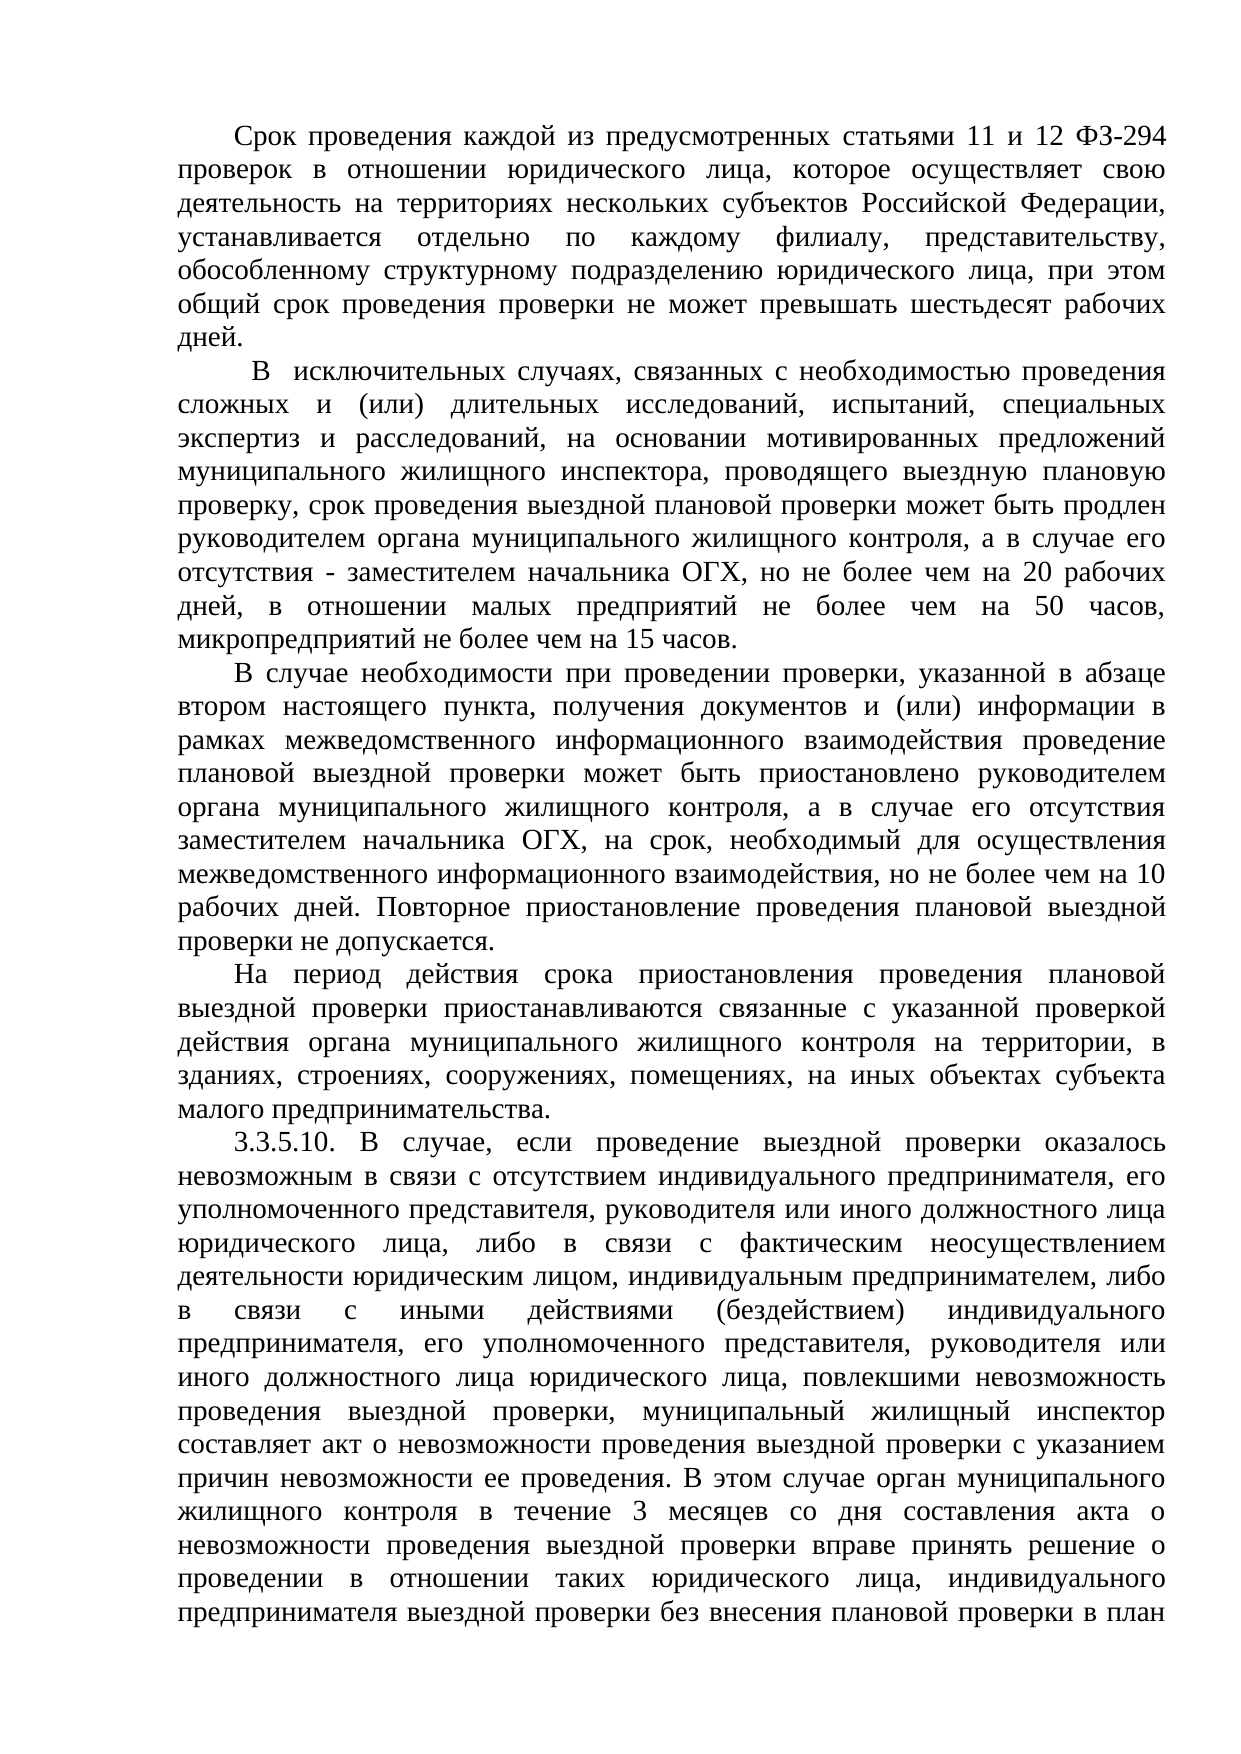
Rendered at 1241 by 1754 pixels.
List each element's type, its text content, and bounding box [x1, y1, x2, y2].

text На период действия срока приостановления проведения плановой выездной проверки приостанавливаются связанные с указанной проверкой действия органа муниципального жилищного контроля на территории, в зданиях, строениях, сооружениях, помещениях, на иных объектах субъекта малого предпринимательства. [177, 957, 1167, 1124]
text Срок проведения каждой из предусмотренных статьями 11 и 12 ФЗ-294 проверок в отношении юридического лица, которое осуществляет свою деятельность на территориях нескольких субъектов Российской Федерации, устанавливается отдельно по каждому филиалу, представительству, обособленному структурному подразделению юридического лица, при этом общий срок проведения проверки не может превышать шестьдесят рабочих дней. [177, 118, 1167, 353]
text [177, 1124, 1167, 1627]
text В исключительных случаях, связанных с необходимостью проведения сложных и (или) длительных исследований, испытаний, специальных экспертиз и расследований, на основании мотивированных предложений муниципального жилищного инспектора, проводящего выездную плановую проверку, срок проведения выездной плановой проверки может быть продлен руководителем органа муниципального жилищного контроля, а в случае его отсутствия - заместителем начальника ОГХ, но не более чем на 20 рабочих дней, в отношении малых предприятий не более чем на 50 часов, микропредприятий не более чем на 15 часов. [177, 353, 1167, 655]
text В случае необходимости при проведении проверки, указанной в абзаце втором настоящего пункта, получения документов и (или) информации в рамках межведомственного информационного взаимодействия проведение плановой выездной проверки может быть приостановлено руководителем органа муниципального жилищного контроля, а в случае его отсутствия заместителем начальника ОГХ, на срок, необходимый для осуществления межведомственного информационного взаимодействия, но не более чем на 10 рабочих дней. Повторное приостановление проведения плановой выездной проверки не допускается. [177, 655, 1167, 957]
